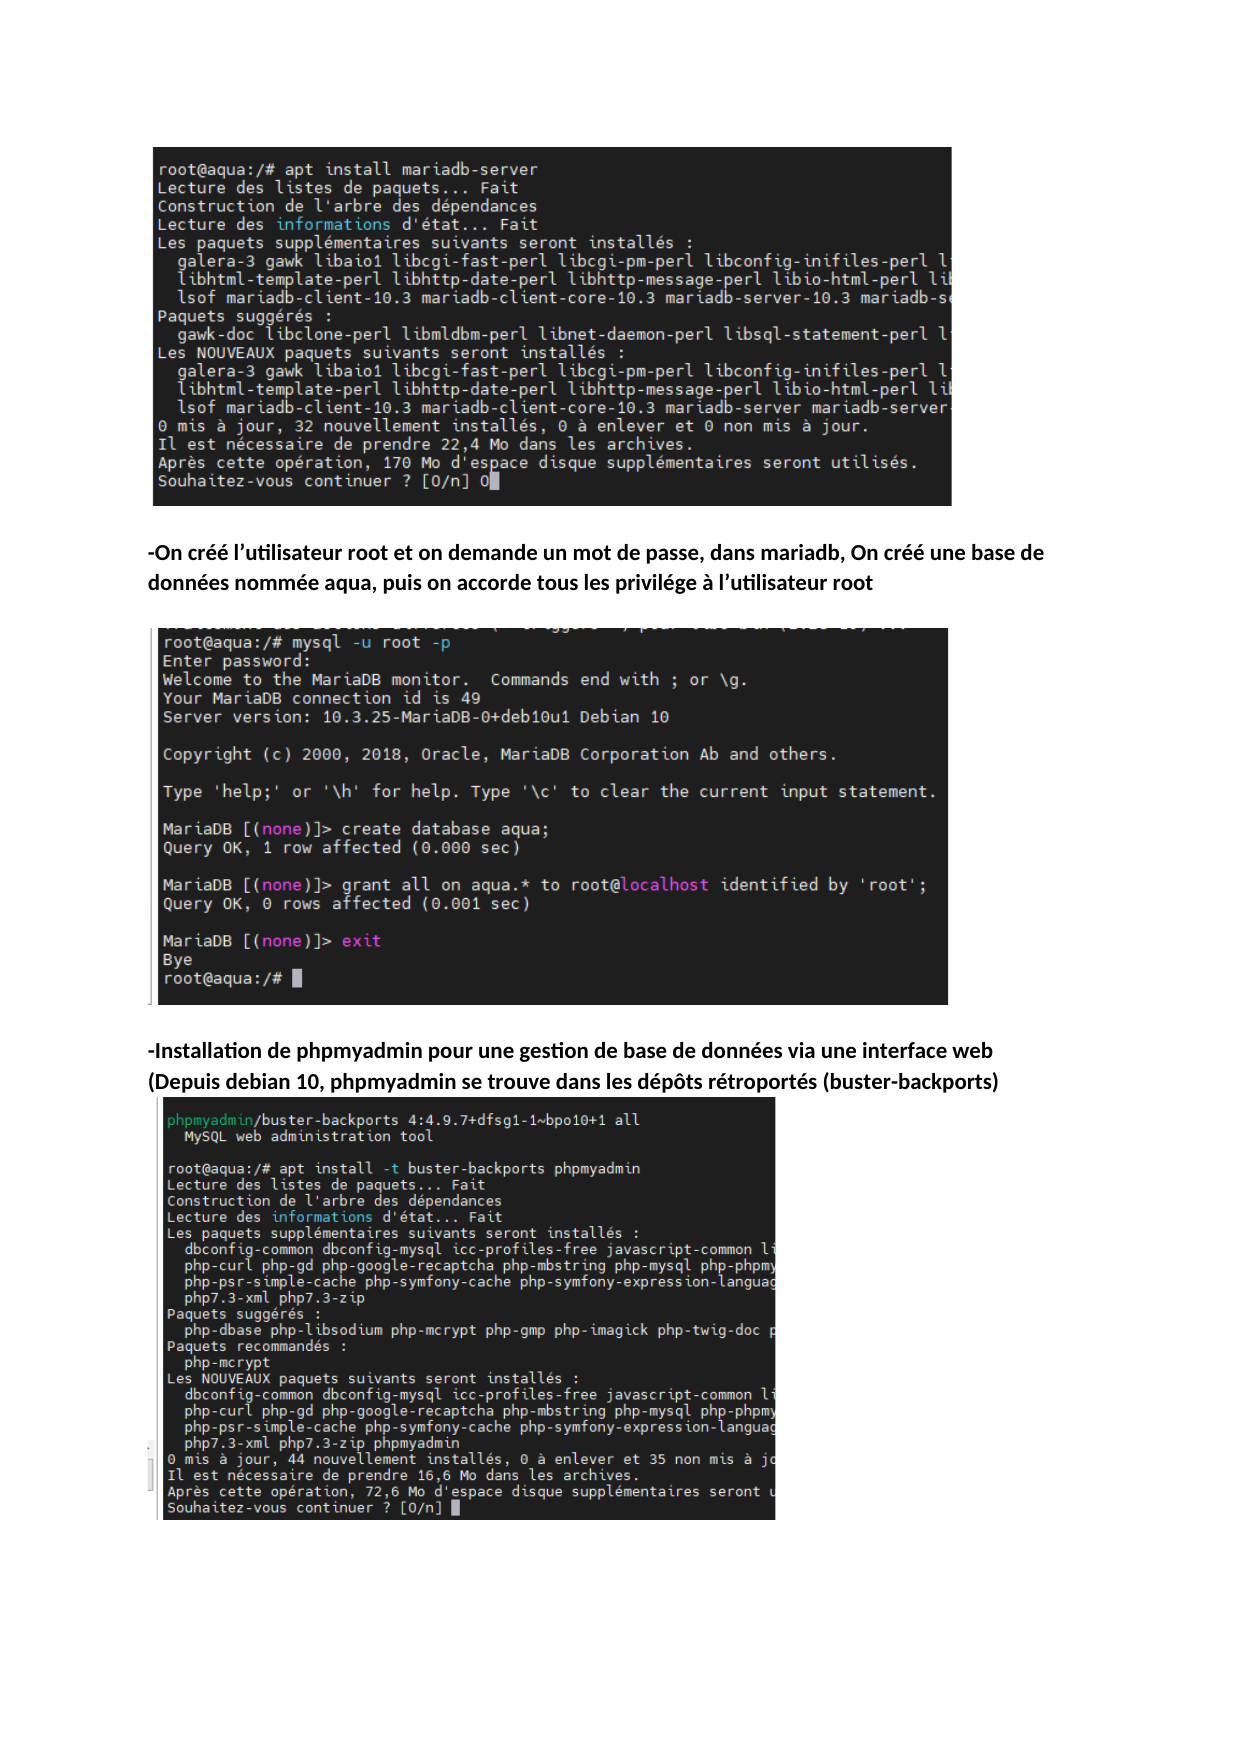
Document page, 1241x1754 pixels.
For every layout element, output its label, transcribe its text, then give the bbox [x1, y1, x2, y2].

text -On créé l’utilisateur root et on demande un mot de passe, dans mariadb, On créé une base de données nommée aqua, puis on accorde tous les privilége à l’utilisateur root [148, 538, 1093, 596]
picture [147, 1097, 776, 1520]
picture [147, 628, 949, 1005]
text -Installation de phpmyadmin pour une gestion de base de données via une interface web [148, 1037, 1093, 1065]
picture [147, 147, 952, 506]
text (Depuis debian 10, phpmyadmin se trouve dans les dépôts rétroportés (buster-backports) [148, 1067, 1093, 1095]
